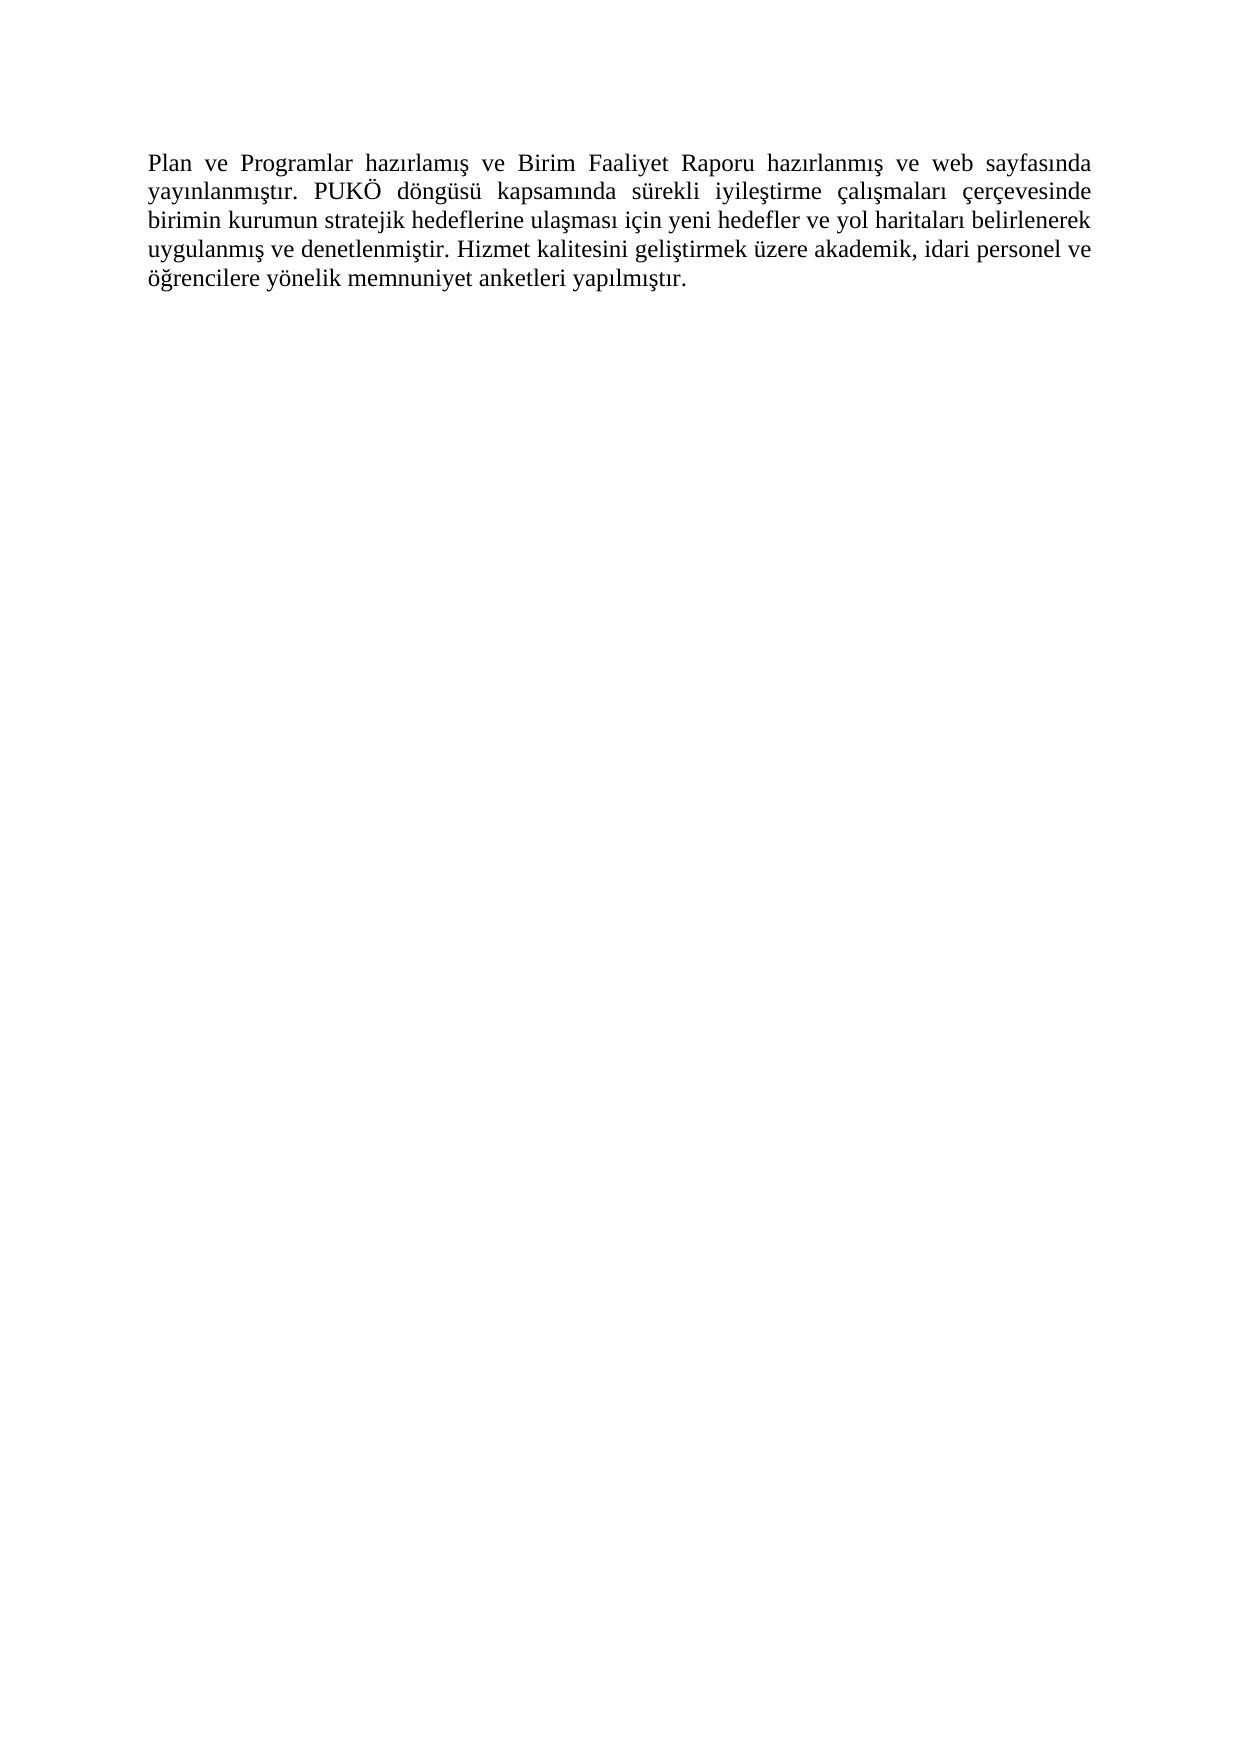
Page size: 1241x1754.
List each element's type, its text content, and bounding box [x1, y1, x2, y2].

text Plan ve Programlar hazırlamış ve Birim Faaliyet Raporu hazırlanmış ve web sayfasında yayınlanmıştır. PUKÖ döngüsü kapsamında sürekli iyileştirme çalışmaları çerçevesinde birimin kurumun stratejik hedeflerine ulaşması için yeni hedefler ve yol haritaları belirlenerek uygulanmış ve denetlenmiştir. Hizmet kalitesini geliştirmek üzere akademik, idari personel ve öğrencilere yönelik memnuniyet anketleri yapılmıştır. [148, 148, 1093, 291]
